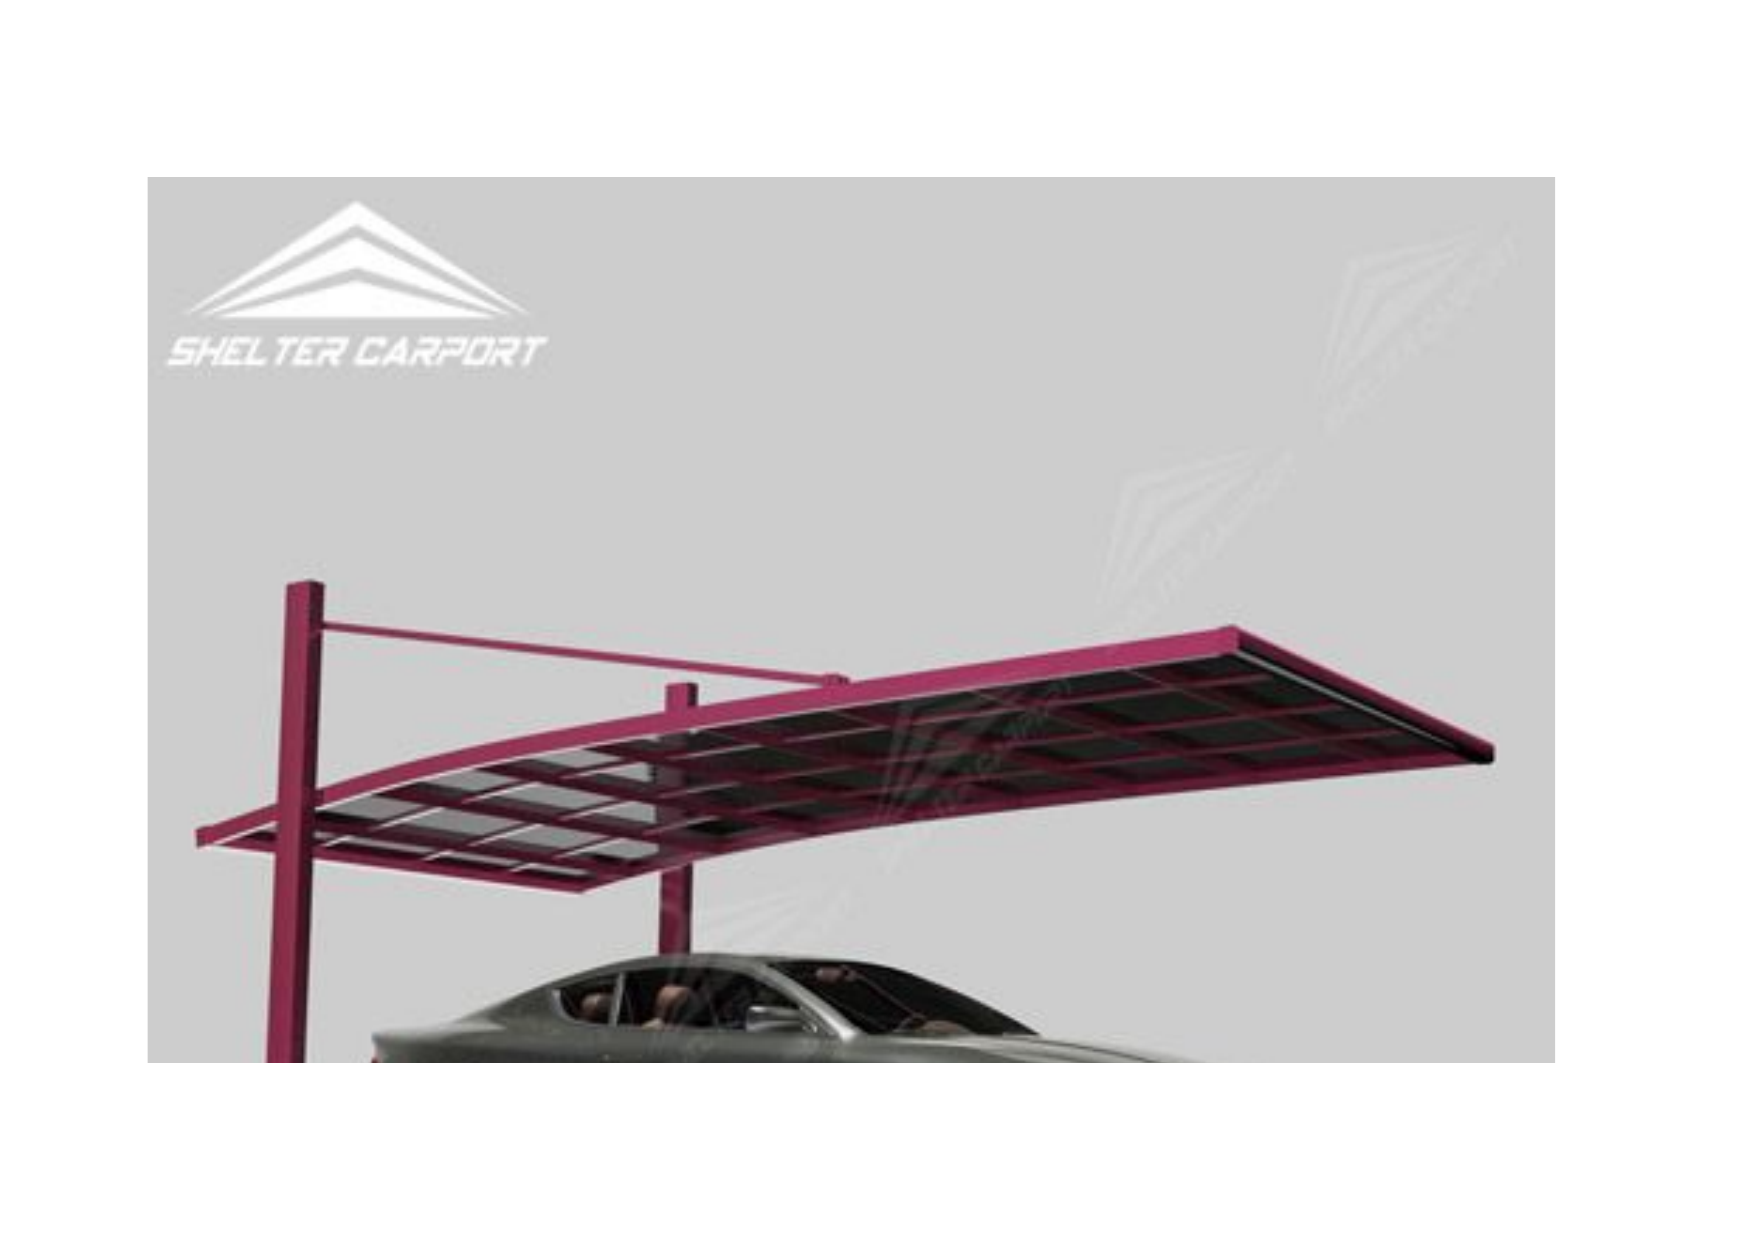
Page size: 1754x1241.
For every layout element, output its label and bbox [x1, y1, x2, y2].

picture [147, 177, 1555, 1063]
